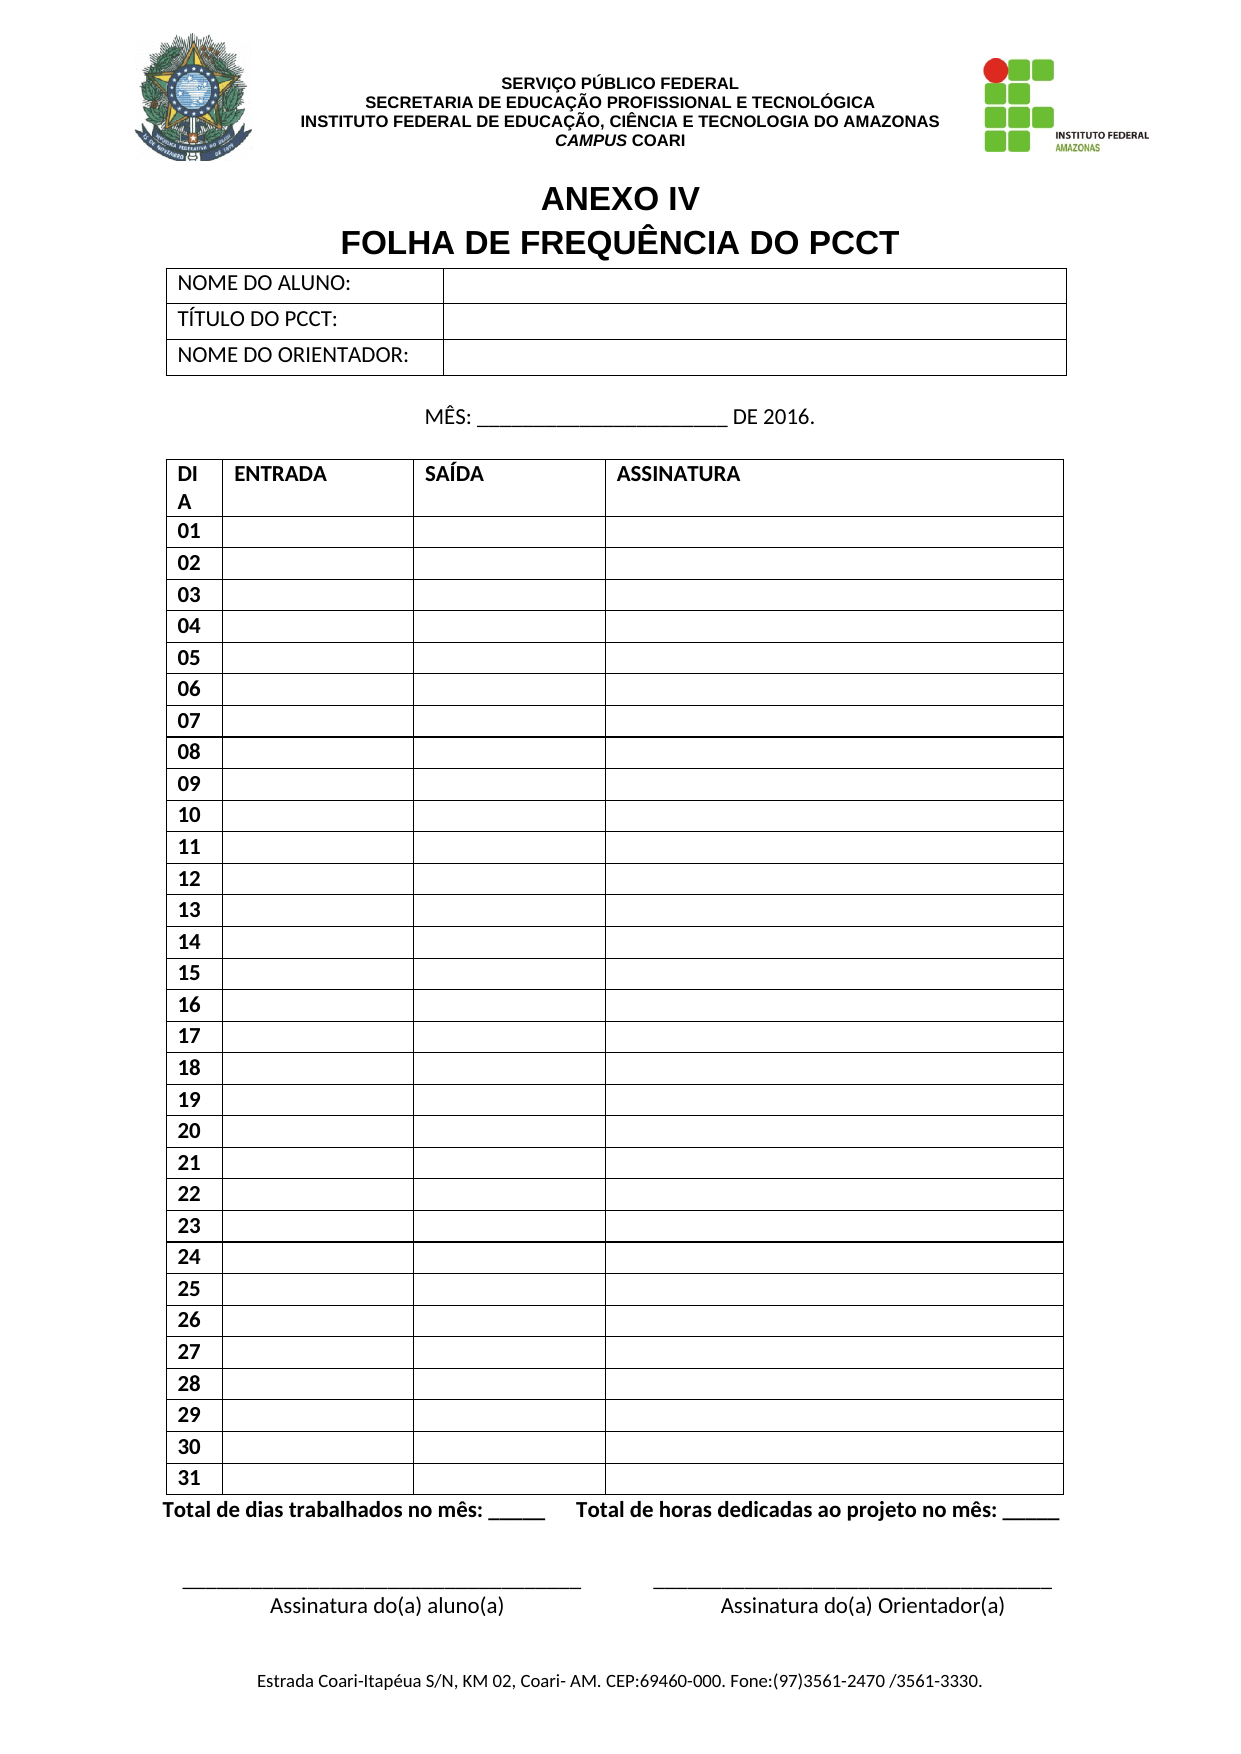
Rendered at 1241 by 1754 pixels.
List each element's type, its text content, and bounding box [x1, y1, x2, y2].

table_cell [606, 990, 1063, 1021]
picture [983, 58, 1149, 152]
table_cell [414, 1274, 605, 1304]
table_cell [606, 1211, 1063, 1241]
table_cell [606, 1306, 1063, 1336]
text ANEXO IV [177, 179, 1063, 218]
table_cell [223, 832, 413, 863]
table_cell [223, 643, 413, 673]
table_cell [606, 864, 1063, 894]
table_cell [606, 1022, 1063, 1052]
table_cell [414, 990, 605, 1021]
table_cell [606, 580, 1063, 610]
table_cell [414, 738, 605, 768]
table_cell 02 [167, 548, 222, 579]
table_cell [606, 1369, 1063, 1399]
table_header ENTRADA [223, 460, 413, 516]
table_cell 09 [167, 769, 222, 799]
table_cell NOME DO ORIENTADOR: [167, 340, 443, 375]
table_cell [606, 674, 1063, 705]
table_cell [223, 1211, 413, 1241]
table_cell [606, 1432, 1063, 1462]
table_cell 12 [167, 864, 222, 894]
table_cell [606, 738, 1063, 768]
text MÊS: ______________________ DE 2016. [177, 402, 1063, 430]
table_cell [606, 643, 1063, 673]
table_cell [414, 1148, 605, 1178]
table_cell [606, 1337, 1063, 1368]
table_cell [606, 1400, 1063, 1431]
table_cell [606, 801, 1063, 831]
table_cell [223, 1053, 413, 1084]
table_cell [223, 548, 413, 579]
table_cell [414, 643, 605, 673]
table_cell [414, 580, 605, 610]
table_cell [223, 706, 413, 736]
table_cell 31 [167, 1464, 222, 1494]
table_cell 25 [167, 1274, 222, 1304]
table_cell 20 [167, 1116, 222, 1147]
table_cell [223, 738, 413, 768]
table_cell [414, 927, 605, 957]
table_cell [223, 801, 413, 831]
table_header SAÍDA [414, 460, 605, 516]
table_cell [223, 1400, 413, 1431]
table_cell 22 [167, 1179, 222, 1210]
table_header [444, 269, 1066, 303]
table_header NOME DO ALUNO: [167, 269, 443, 303]
table_header ASSINATURA [606, 460, 1063, 516]
table_cell [223, 1148, 413, 1178]
table_cell [606, 832, 1063, 863]
table_cell [606, 959, 1063, 989]
table_cell [606, 548, 1063, 579]
table_cell 04 [167, 611, 222, 642]
table_cell [606, 1148, 1063, 1178]
table_cell 26 [167, 1306, 222, 1336]
table_cell [223, 1369, 413, 1399]
table_cell 28 [167, 1369, 222, 1399]
table_cell 30 [167, 1432, 222, 1462]
table_cell [606, 1053, 1063, 1084]
table_cell [223, 1432, 413, 1462]
table_cell [223, 1116, 413, 1147]
table_cell [414, 1400, 605, 1431]
table_cell [414, 1179, 605, 1210]
table_cell 17 [167, 1022, 222, 1052]
table_cell [414, 801, 605, 831]
table_cell 24 [167, 1243, 222, 1273]
table_cell [444, 304, 1066, 339]
table_cell [223, 1022, 413, 1052]
table_cell [414, 1022, 605, 1052]
table_cell [606, 1274, 1063, 1304]
table_cell [223, 895, 413, 926]
table_cell 13 [167, 895, 222, 926]
table_cell [606, 1116, 1063, 1147]
table_cell [414, 1085, 605, 1115]
table_cell 18 [167, 1053, 222, 1084]
text Total de dias trabalhados no mês: _____ Total de horas dedicadas ao projeto no mês: _____ [162, 1495, 1063, 1523]
table_cell [414, 769, 605, 799]
table_cell 27 [167, 1337, 222, 1368]
table_cell 06 [167, 674, 222, 705]
table_cell [223, 1179, 413, 1210]
table_cell [414, 1337, 605, 1368]
table_cell [414, 1432, 605, 1462]
table_cell [414, 611, 605, 642]
table_cell [606, 1179, 1063, 1210]
table_cell [223, 1085, 413, 1115]
table_cell [414, 706, 605, 736]
table_cell [223, 959, 413, 989]
table_cell [444, 340, 1066, 375]
table_cell [223, 517, 413, 547]
table_cell [223, 611, 413, 642]
table_cell 08 [167, 738, 222, 768]
table_cell 16 [167, 990, 222, 1021]
table_cell [223, 769, 413, 799]
text ___________________________________ ___________________________________ [177, 1564, 1063, 1592]
table_cell [414, 895, 605, 926]
table_cell [223, 674, 413, 705]
table_cell [223, 1464, 413, 1494]
table_cell [606, 927, 1063, 957]
text FOLHA DE FREQUÊNCIA DO PCCT [177, 223, 1063, 262]
table_header DIA [167, 460, 222, 516]
table_cell [606, 1464, 1063, 1494]
table_cell [414, 1211, 605, 1241]
table_cell [606, 895, 1063, 926]
table_cell [414, 674, 605, 705]
table_cell 21 [167, 1148, 222, 1178]
table_cell [606, 1243, 1063, 1273]
table_cell 03 [167, 580, 222, 610]
table_cell 07 [167, 706, 222, 736]
table_cell [223, 1274, 413, 1304]
table_cell [223, 864, 413, 894]
table_cell [223, 990, 413, 1021]
table_cell [223, 1306, 413, 1336]
table_cell [414, 1464, 605, 1494]
table_cell [414, 517, 605, 547]
table_cell 29 [167, 1400, 222, 1431]
table_cell [414, 1243, 605, 1273]
table_cell [606, 1085, 1063, 1115]
table_cell [414, 864, 605, 894]
table_cell TÍTULO DO PCCT: [167, 304, 443, 339]
table_cell [414, 832, 605, 863]
table_cell [414, 1053, 605, 1084]
table_cell 01 [167, 517, 222, 547]
table_cell [414, 1116, 605, 1147]
table_cell [606, 611, 1063, 642]
table_cell [414, 1369, 605, 1399]
table_cell [414, 959, 605, 989]
table_cell 11 [167, 832, 222, 863]
table_cell [223, 1243, 413, 1273]
table_cell [606, 769, 1063, 799]
table_cell [606, 517, 1063, 547]
table_cell [223, 1337, 413, 1368]
table_cell [223, 927, 413, 957]
table_cell 05 [167, 643, 222, 673]
table_cell 19 [167, 1085, 222, 1115]
table_cell 15 [167, 959, 222, 989]
table_cell 14 [167, 927, 222, 957]
text Assinatura do(a) aluno(a) Assinatura do(a) Orientador(a) [177, 1592, 1063, 1620]
table_cell [606, 706, 1063, 736]
table_cell 23 [167, 1211, 222, 1241]
table_cell [223, 580, 413, 610]
table_cell [414, 548, 605, 579]
table_cell 10 [167, 801, 222, 831]
table_cell [414, 1306, 605, 1336]
